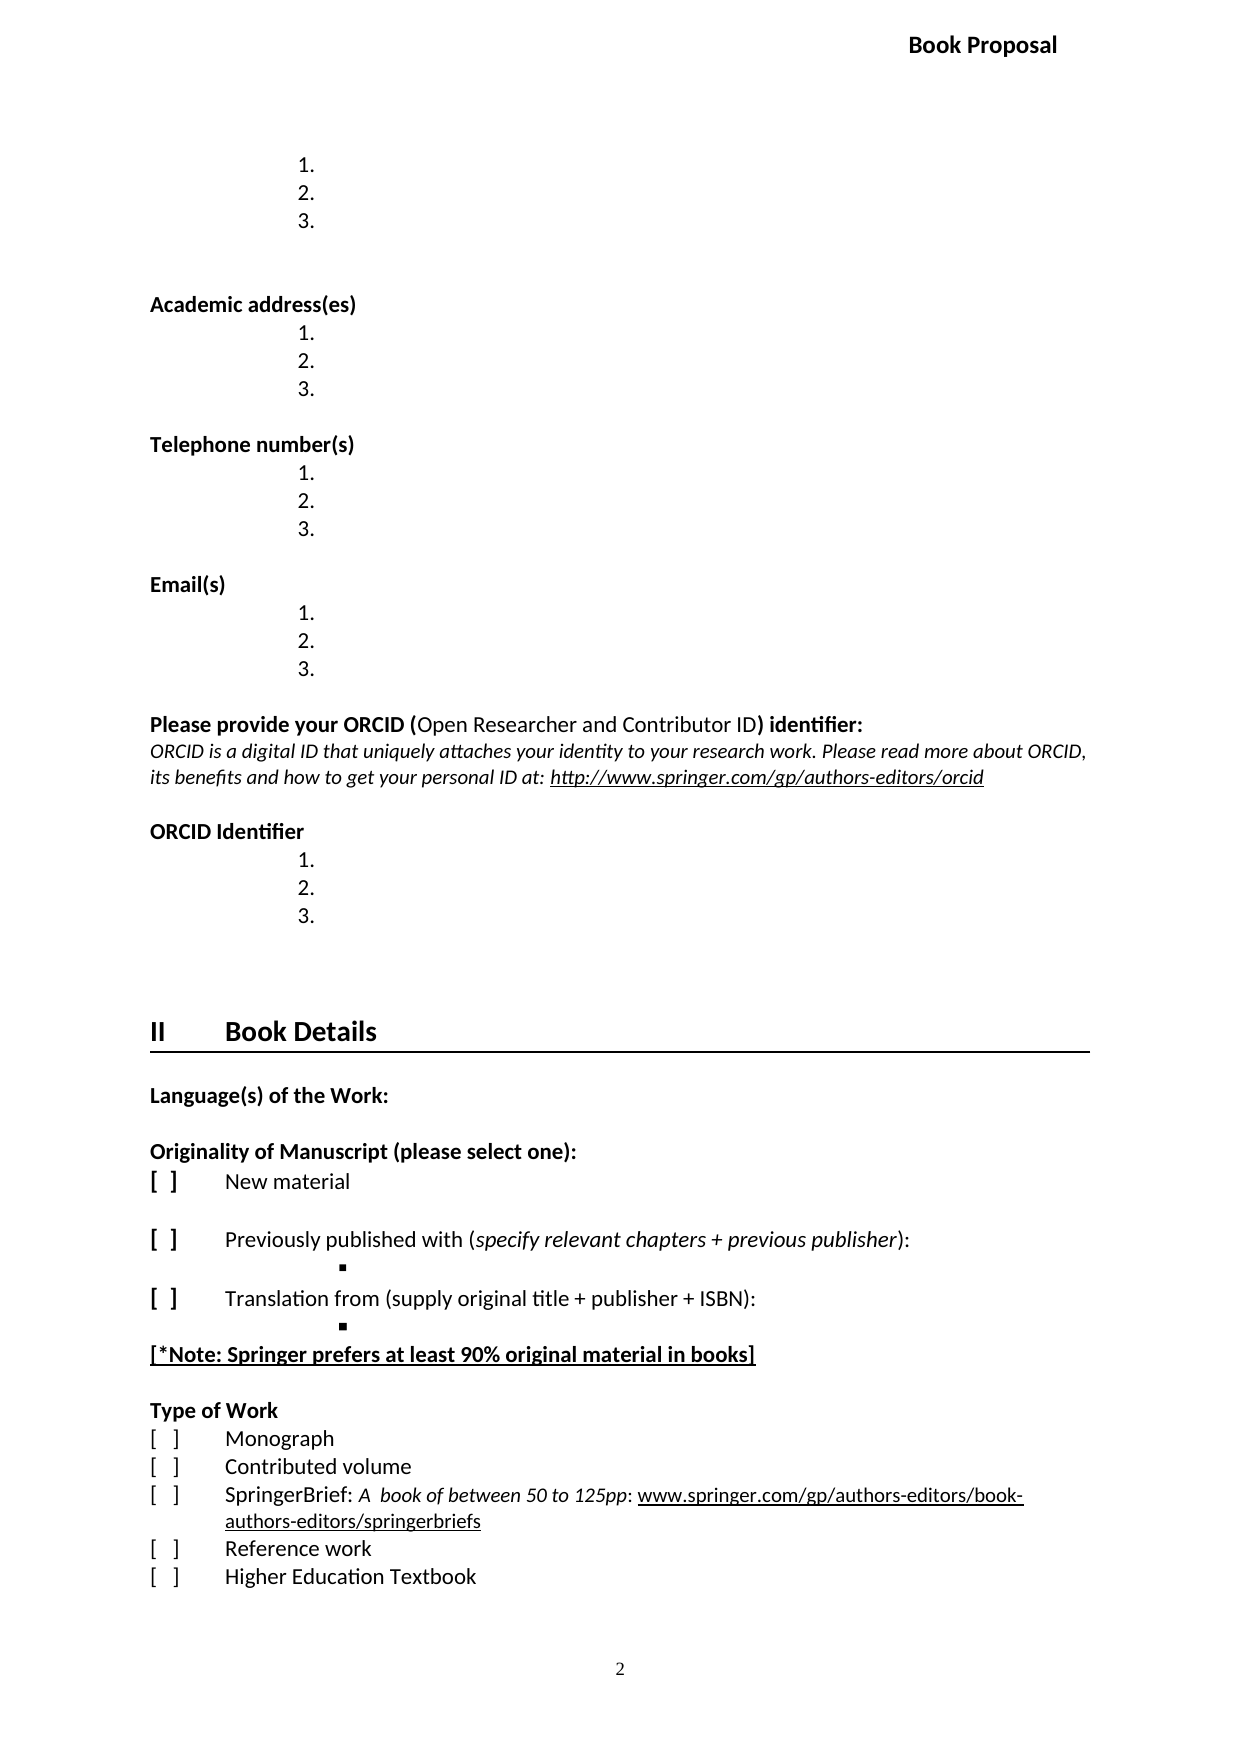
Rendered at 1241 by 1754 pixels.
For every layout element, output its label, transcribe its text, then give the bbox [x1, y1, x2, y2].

text [*Note: Springer prefers at least 90% original material in books] [150, 1340, 1090, 1368]
text ORCID Identifier [150, 817, 1090, 845]
text Originality of Manuscript (please select one): [150, 1137, 1090, 1165]
text Academic address(es) [150, 290, 1090, 318]
text Type of Work [150, 1396, 1090, 1424]
text [ ] Translation from (supply original title + publisher + ISBN): [150, 1282, 1090, 1312]
text Language(s) of the Work: [150, 1081, 1090, 1109]
text [ ] SpringerBrief: A book of between 50 to 125pp: www.springer.com/gp/authors-editors/book-authors-editors/springerbriefs [150, 1481, 1090, 1534]
text Please provide your ORCID (Open Researcher and Contributor ID) identifier: [150, 710, 1090, 738]
text ORCID is a digital ID that uniquely attaches your identity to your research work. Please read more about ORCID, its benefits and how to get your personal ID at: http://www.springer.com/gp/authors-editors/orcid [150, 738, 1090, 789]
text [ ] New material [150, 1165, 1090, 1195]
text II Book Details [150, 1013, 1090, 1051]
text Email(s) [150, 570, 1090, 598]
text [ ] Reference work [150, 1534, 1090, 1562]
text [ ] Previously published with (specify relevant chapters + previous publisher): [150, 1223, 1090, 1254]
text Telephone number(s) [150, 430, 1090, 458]
text [ ] Higher Education Textbook [150, 1562, 1090, 1590]
text [ ] Monograph [ ] Contributed volume [150, 1424, 1090, 1481]
